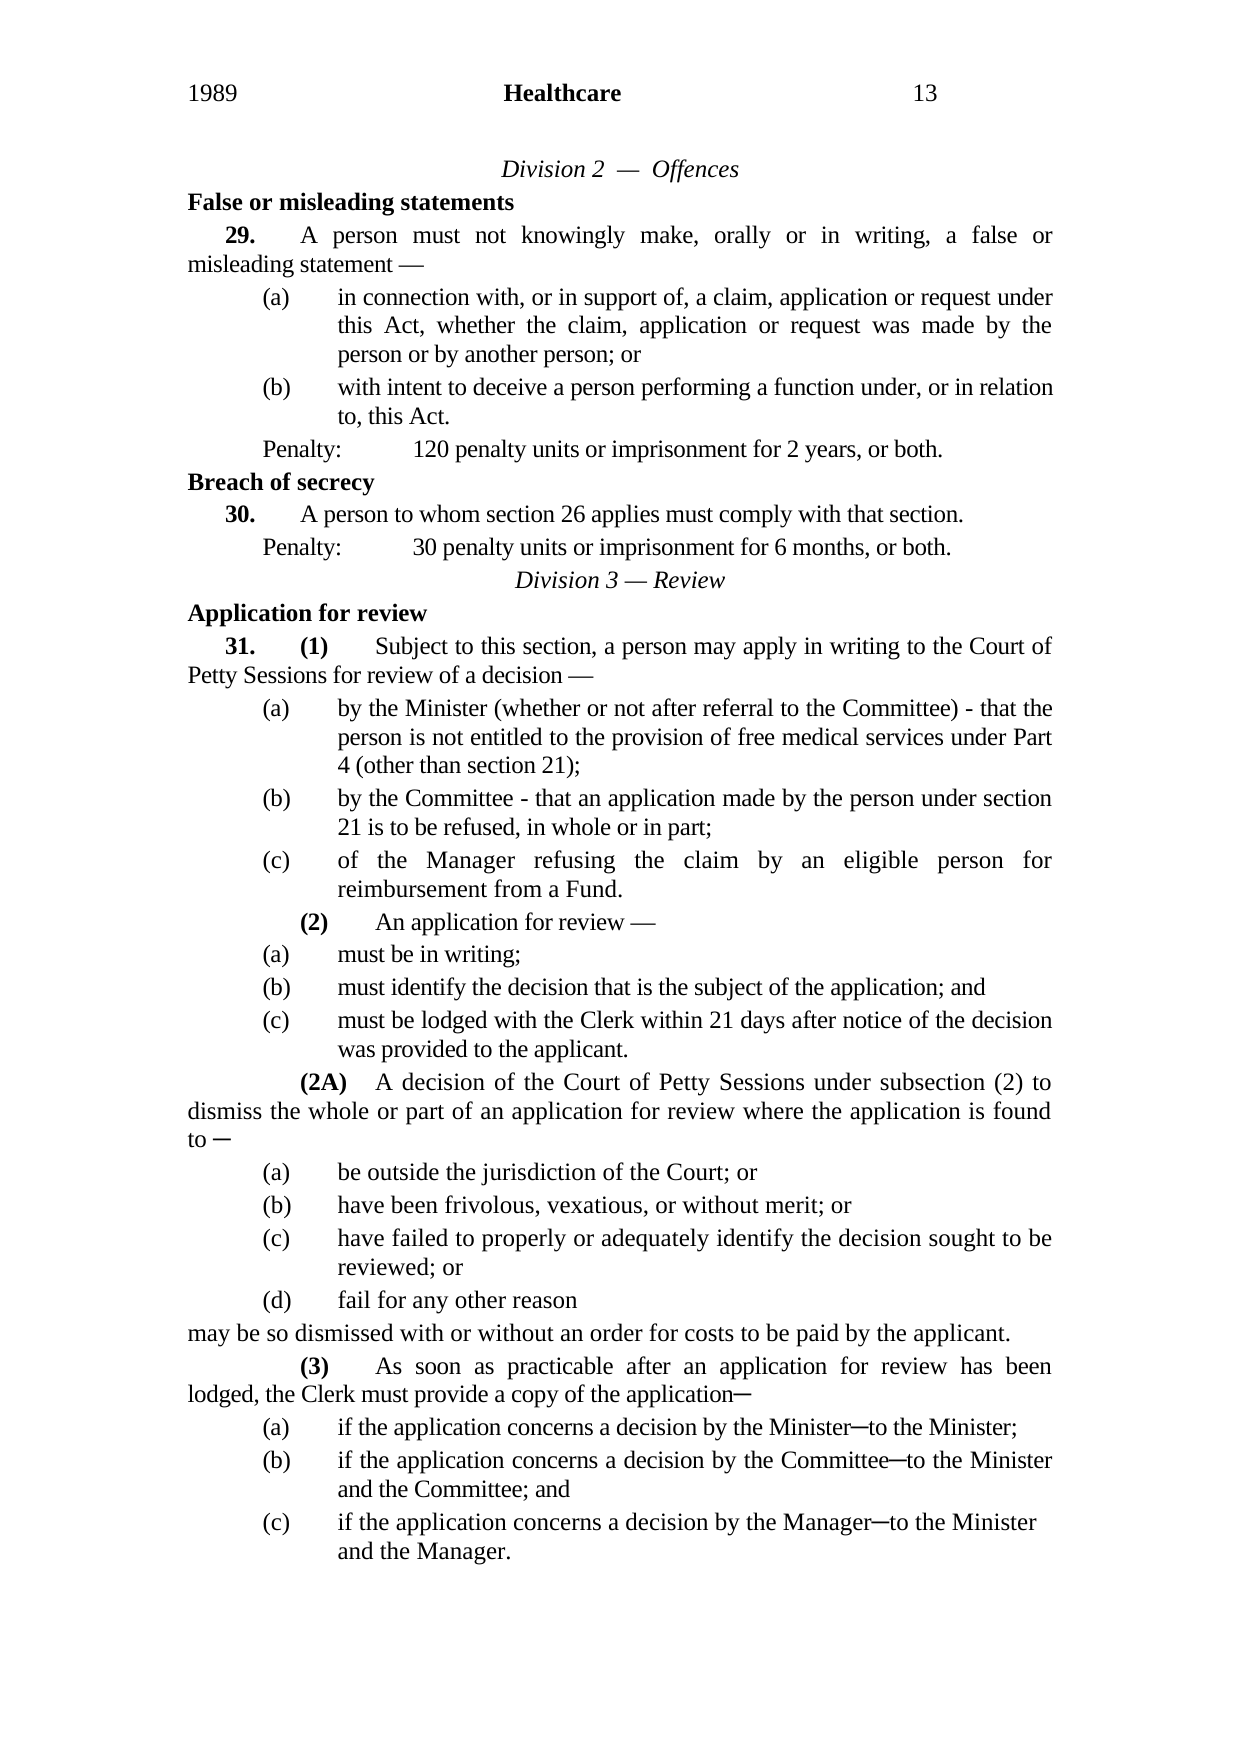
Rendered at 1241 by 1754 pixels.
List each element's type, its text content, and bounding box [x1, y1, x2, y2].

text (a) if the application concerns a decision by the Minister─to the Minister; [187, 1412, 1053, 1441]
text (2A) A decision of the Court of Petty Sessions under subsection (2) to dismiss the whole or part of an application for review where the application is found to ─ [187, 1067, 1053, 1153]
text (b) must identify the decision that is the subject of the application; and [262, 972, 1053, 1001]
text 30. A person to whom section 26 applies must comply with that section. [187, 499, 1053, 528]
subtitle Division 2 — Offences [187, 154, 1053, 183]
text (a) be outside the jurisdiction of the Court; or [187, 1157, 1053, 1186]
subtitle Application for review [187, 598, 1053, 627]
text (2) An application for review — [187, 907, 1053, 935]
text (a) must be in writing; [262, 939, 1053, 968]
text Penalty: 120 penalty units or imprisonment for 2 years, or both. [262, 434, 1053, 462]
text (a) by the Minister (whether or not after referral to the Committee) - that the person is not entitled to the provision of free medical services under Part 4 (other than section 21); [262, 693, 1053, 779]
subtitle Breach of secrecy [187, 467, 1053, 495]
text (c) if the application concerns a decision by the Manager─to the Minister and the Manager. [187, 1507, 1053, 1564]
text Penalty: 30 penalty units or imprisonment for 6 months, or both. [262, 532, 1053, 561]
text (b) have been frivolous, vexatious, or without merit; or [187, 1190, 1053, 1219]
text (b) if the application concerns a decision by the Committee─to the Minister and the Committee; and [187, 1445, 1053, 1503]
text (c) have failed to properly or adequately identify the decision sought to be reviewed; or [187, 1223, 1053, 1281]
text (a) in connection with, or in support of, a claim, application or request under this Act, whether the claim, application or request was made by the person or by another person; or [262, 282, 1053, 368]
text (c) must be lodged with the Clerk within 21 days after notice of the decision was provided to the applicant. [262, 1005, 1053, 1063]
subtitle False or misleading statements [187, 187, 1053, 216]
text may be so dismissed with or without an order for costs to be paid by the applicant. [187, 1318, 1053, 1347]
text (b) by the Committee - that an application made by the person under section 21 is to be refused, in whole or in part; [262, 783, 1053, 841]
text 29. A person must not knowingly make, orally or in writing, a false or misleading statement — [187, 220, 1053, 277]
text (b) with intent to deceive a person performing a function under, or in relation to, this Act. [262, 372, 1053, 429]
text (c) of the Manager refusing the claim by an eligible person for reimbursement from a Fund. [187, 845, 1053, 902]
text (d) fail for any other reason [187, 1285, 1053, 1314]
text 31. (1) Subject to this section, a person may apply in writing to the Court of Petty Sessions for review of a decision — [187, 631, 1053, 689]
text (3) As soon as practicable after an application for review has been lodged, the Clerk must provide a copy of the application─ [187, 1351, 1053, 1408]
subtitle Division 3 — Review [187, 565, 1053, 594]
